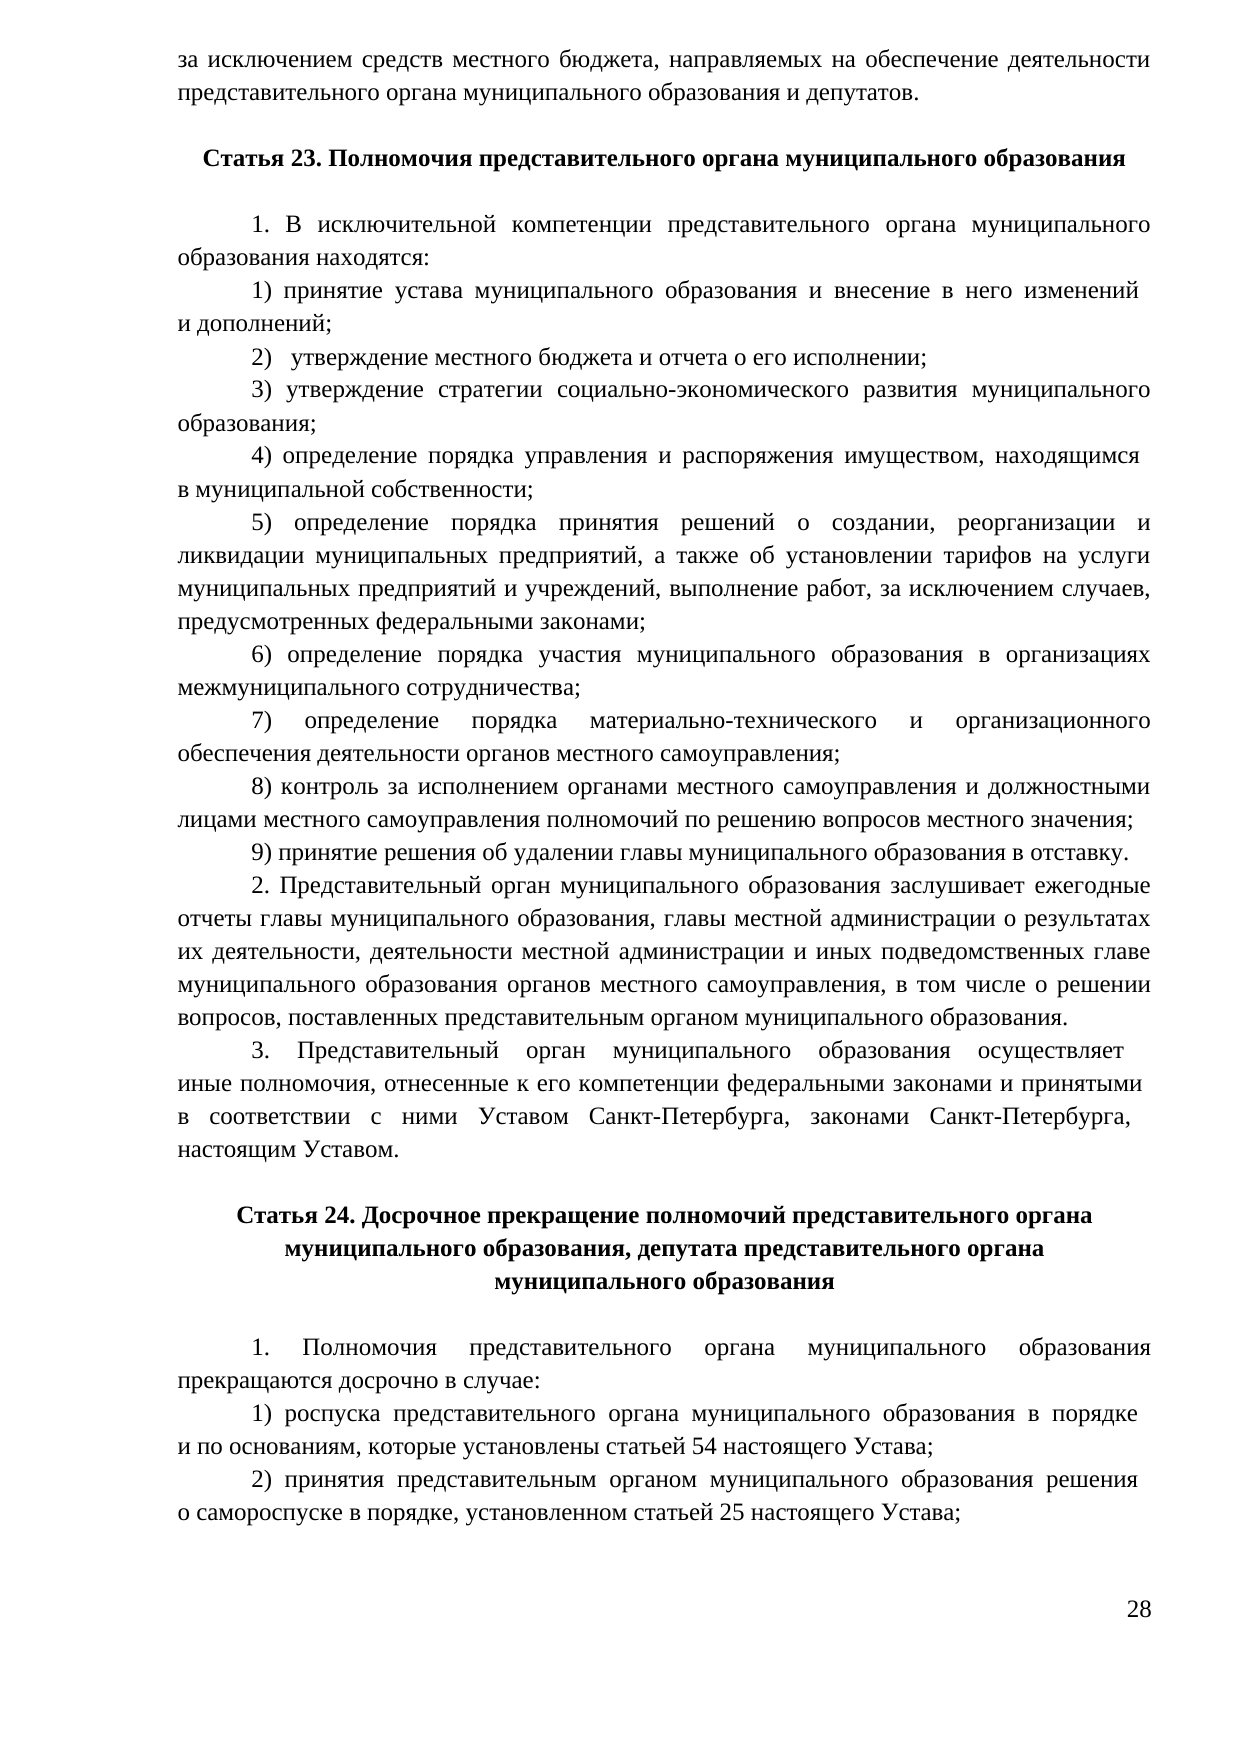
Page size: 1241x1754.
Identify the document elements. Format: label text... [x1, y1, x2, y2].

text Статья 23. Полномочия представительного органа муниципального образования [177, 143, 1152, 172]
text 2) утверждение местного бюджета и отчета о его исполнении; [177, 342, 1152, 370]
text 2. Представительный орган муниципального образования заслушивает ежегодные отчеты главы муниципального образования, главы местной администрации о результатах их деятельности, деятельности местной администрации и иных подведомственных главе муниципального образования органов местного самоуправления, в том числе о решении вопросов, поставленных представительным органом муниципального образования. [177, 870, 1152, 1031]
text муниципального образования [177, 1266, 1152, 1295]
text 1) принятие устава муниципального образования и внесение в него изменений и дополнений; [177, 276, 1152, 337]
text 3) утверждение стратегии социально-экономического развития муниципального образования; [177, 374, 1152, 436]
text 1) роспуска представительного органа муниципального образования в порядке и по основаниям, которые установлены статьей 54 настоящего Устава; [177, 1398, 1152, 1460]
text 8) контроль за исполнением органами местного самоуправления и должностными лицами местного самоуправления полномочий по решению вопросов местного значения; [177, 771, 1152, 833]
text 7) определение порядка материально-технического и организационного обеспечения деятельности органов местного самоуправления; [177, 705, 1152, 767]
text 1. В исключительной компетенции представительного органа муниципального образования находятся: [177, 209, 1152, 271]
text 2) принятия представительным органом муниципального образования решения о самороспуске в порядке, установленном статьей 25 настоящего Устава; [177, 1464, 1152, 1526]
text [177, 44, 1152, 106]
text муниципального образования, депутата представительного органа [177, 1233, 1152, 1262]
text Статья 24. Досрочное прекращение полномочий представительного органа [177, 1200, 1152, 1229]
text 4) определение порядка управления и распоряжения имуществом, находящимся в муниципальной собственности; [177, 441, 1152, 502]
text 6) определение порядка участия муниципального образования в организациях межмуниципального сотрудничества; [177, 639, 1152, 701]
text 5) определение порядка принятия решений о создании, реорганизации и ликвидации муниципальных предприятий, а также об установлении тарифов на услуги муниципальных предприятий и учреждений, выполнение работ, за исключением случаев, предусмотренных федеральными законами; [177, 507, 1152, 634]
text 3. Представительный орган муниципального образования осуществляет иные полномочия, отнесенные к его компетенции федеральными законами и принятыми в соответствии с ними Уставом Санкт-Петербурга, законами Санкт-Петербурга, настоящим Уставом. [177, 1035, 1152, 1163]
text 9) принятие решения об удалении главы муниципального образования в отставку. [177, 837, 1152, 866]
text 1. Полномочия представительного органа муниципального образования прекращаются досрочно в случае: [177, 1332, 1152, 1394]
